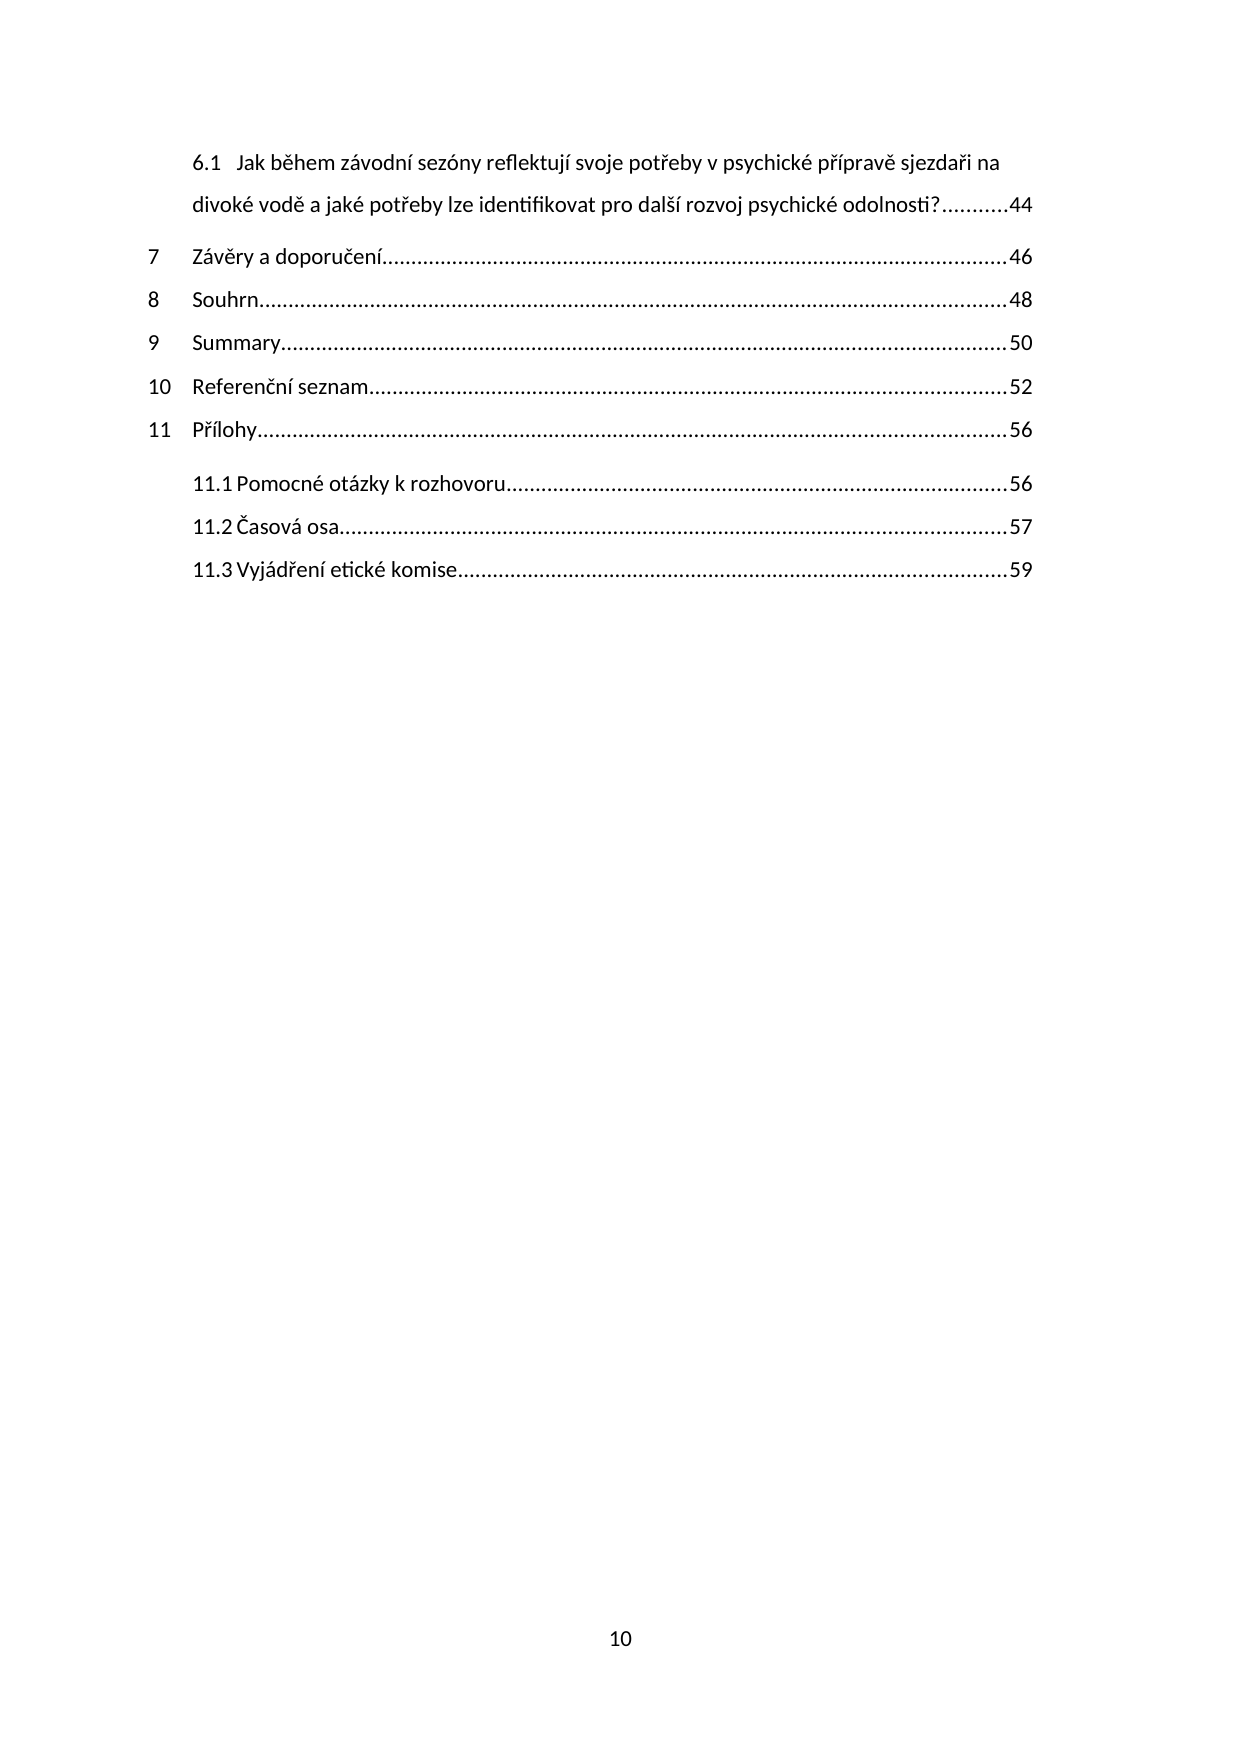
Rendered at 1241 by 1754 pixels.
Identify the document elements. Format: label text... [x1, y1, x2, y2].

text 11.2 Časová osa 57 [192, 512, 1033, 540]
text 7 Závěry a doporučení 46 [148, 242, 1033, 270]
text 8 Souhrn 48 [148, 285, 1033, 313]
text 11.3 Vyjádření etické komise 59 [192, 555, 1033, 583]
text 11.1 Pomocné otázky k rozhovoru 56 [192, 469, 1033, 497]
text 6.1 Jak během závodní sezóny reflektují svoje potřeby v psychické přípravě sjezdaři na divoké vodě a jaké potřeby lze identifikovat pro další rozvoj psychické odolnosti? 44 [192, 148, 1033, 218]
text 9 Summary 50 [148, 328, 1033, 357]
text 10 Referenční seznam 52 [148, 372, 1033, 400]
text 11 Přílohy 56 [148, 415, 1033, 443]
